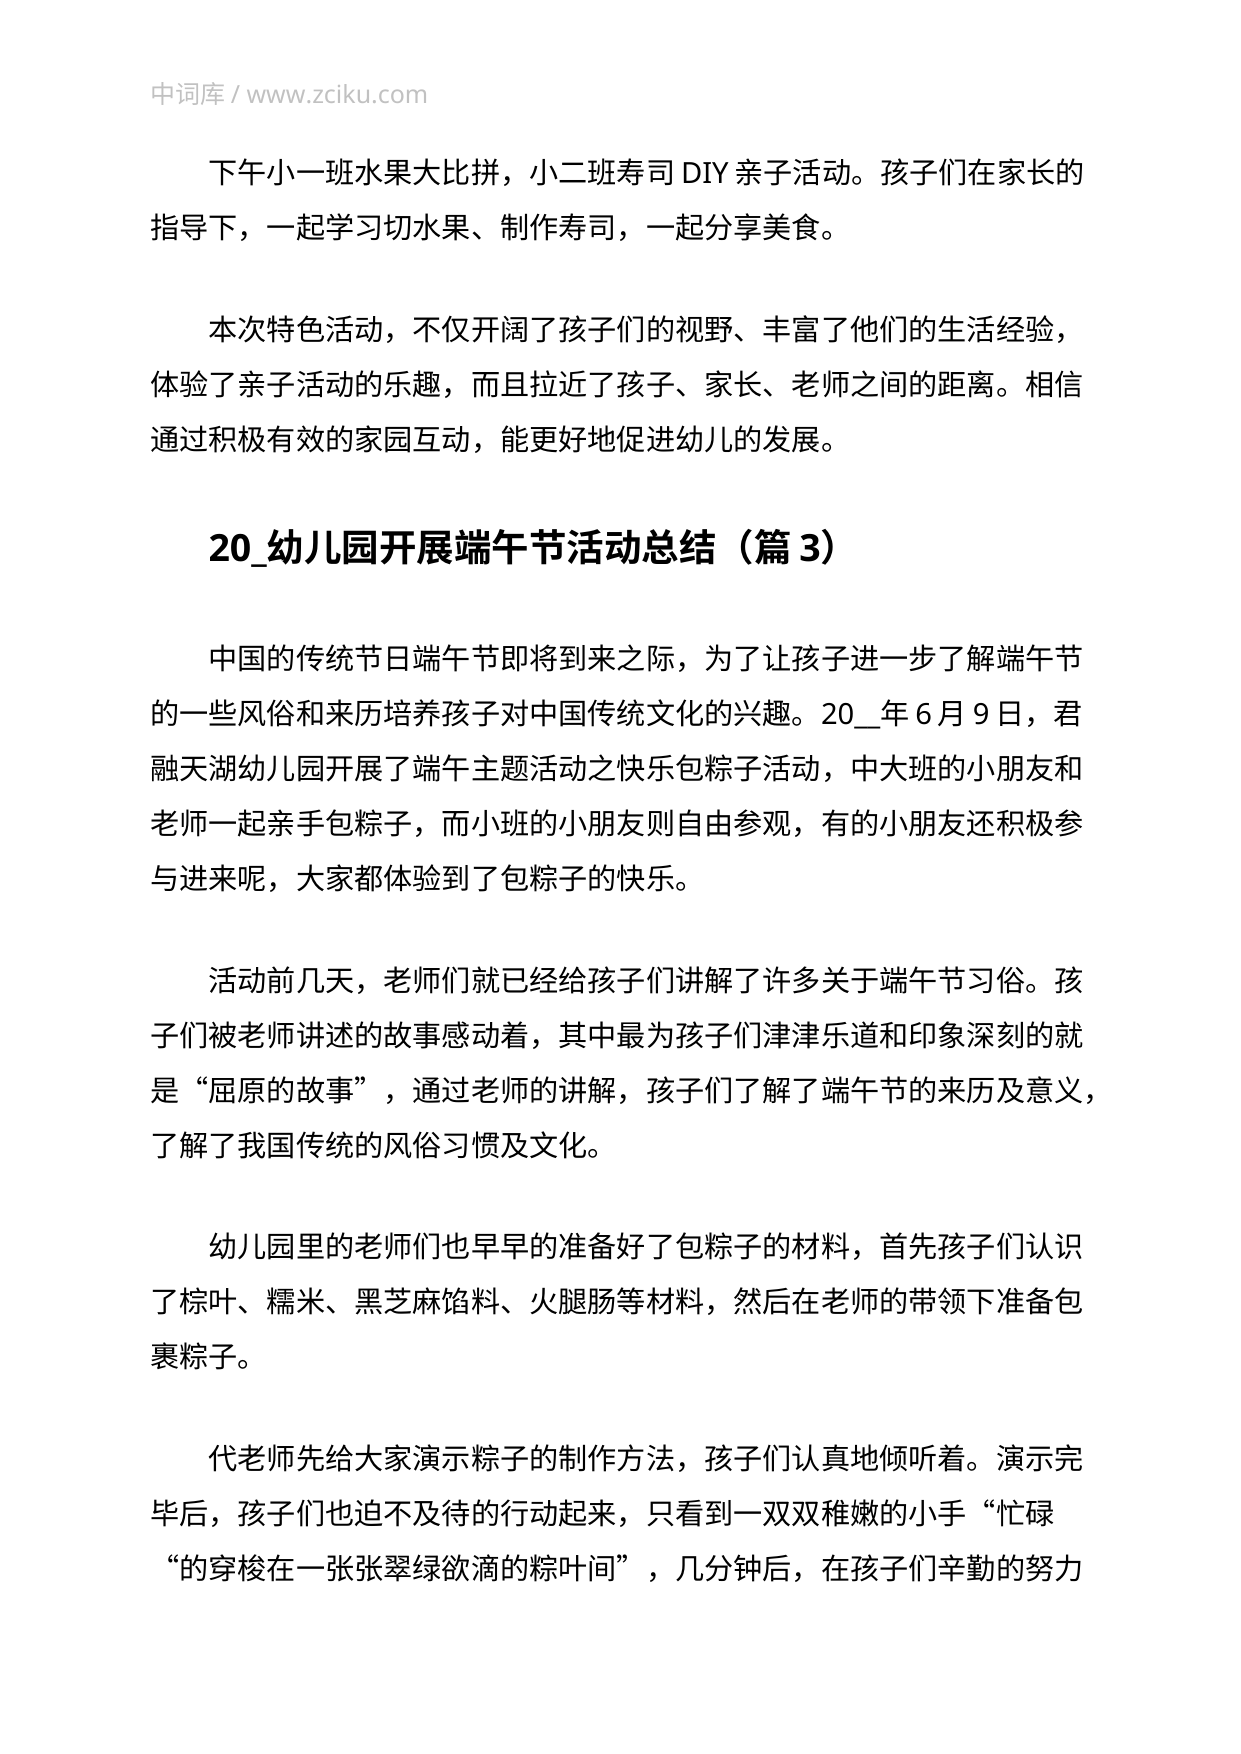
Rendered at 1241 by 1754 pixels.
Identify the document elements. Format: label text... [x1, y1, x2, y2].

text 20_幼儿园开展端午节活动总结（篇3） [150, 518, 1090, 573]
text 活动前几天，老师们就已经给孩子们讲解了许多关于端午节习俗。孩子们被老师讲述的故事感动着，其中最为孩子们津津乐道和印象深刻的就是“屈原的故事”，通过老师的讲解，孩子们了解了端午节的来历及意义，了解了我国传统的风俗习惯及文化。 [150, 957, 1090, 1164]
text 下午小一班水果大比拼，小二班寿司DIY亲子活动。孩子们在家长的指导下，一起学习切水果、制作寿司，一起分享美食。 [150, 150, 1090, 247]
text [150, 1435, 1090, 1587]
text 幼儿园里的老师们也早早的准备好了包粽子的材料，首先孩子们认识了棕叶、糯米、黑芝麻馅料、火腿肠等材料，然后在老师的带领下准备包裹粽子。 [150, 1224, 1090, 1376]
text 中国的传统节日端午节即将到来之际，为了让孩子进一步了解端午节的一些风俗和来历培养孩子对中国传统文化的兴趣。20__年6月9日，君融天湖幼儿园开展了端午主题活动之快乐包粽子活动，中大班的小朋友和老师一起亲手包粽子，而小班的小朋友则自由参观，有的小朋友还积极参与进来呢，大家都体验到了包粽子的快乐。 [150, 636, 1090, 898]
text 本次特色活动，不仅开阔了孩子们的视野、丰富了他们的生活经验，体验了亲子活动的乐趣，而且拉近了孩子、家长、老师之间的距离。相信通过积极有效的家园互动，能更好地促进幼儿的发展。 [150, 307, 1090, 459]
